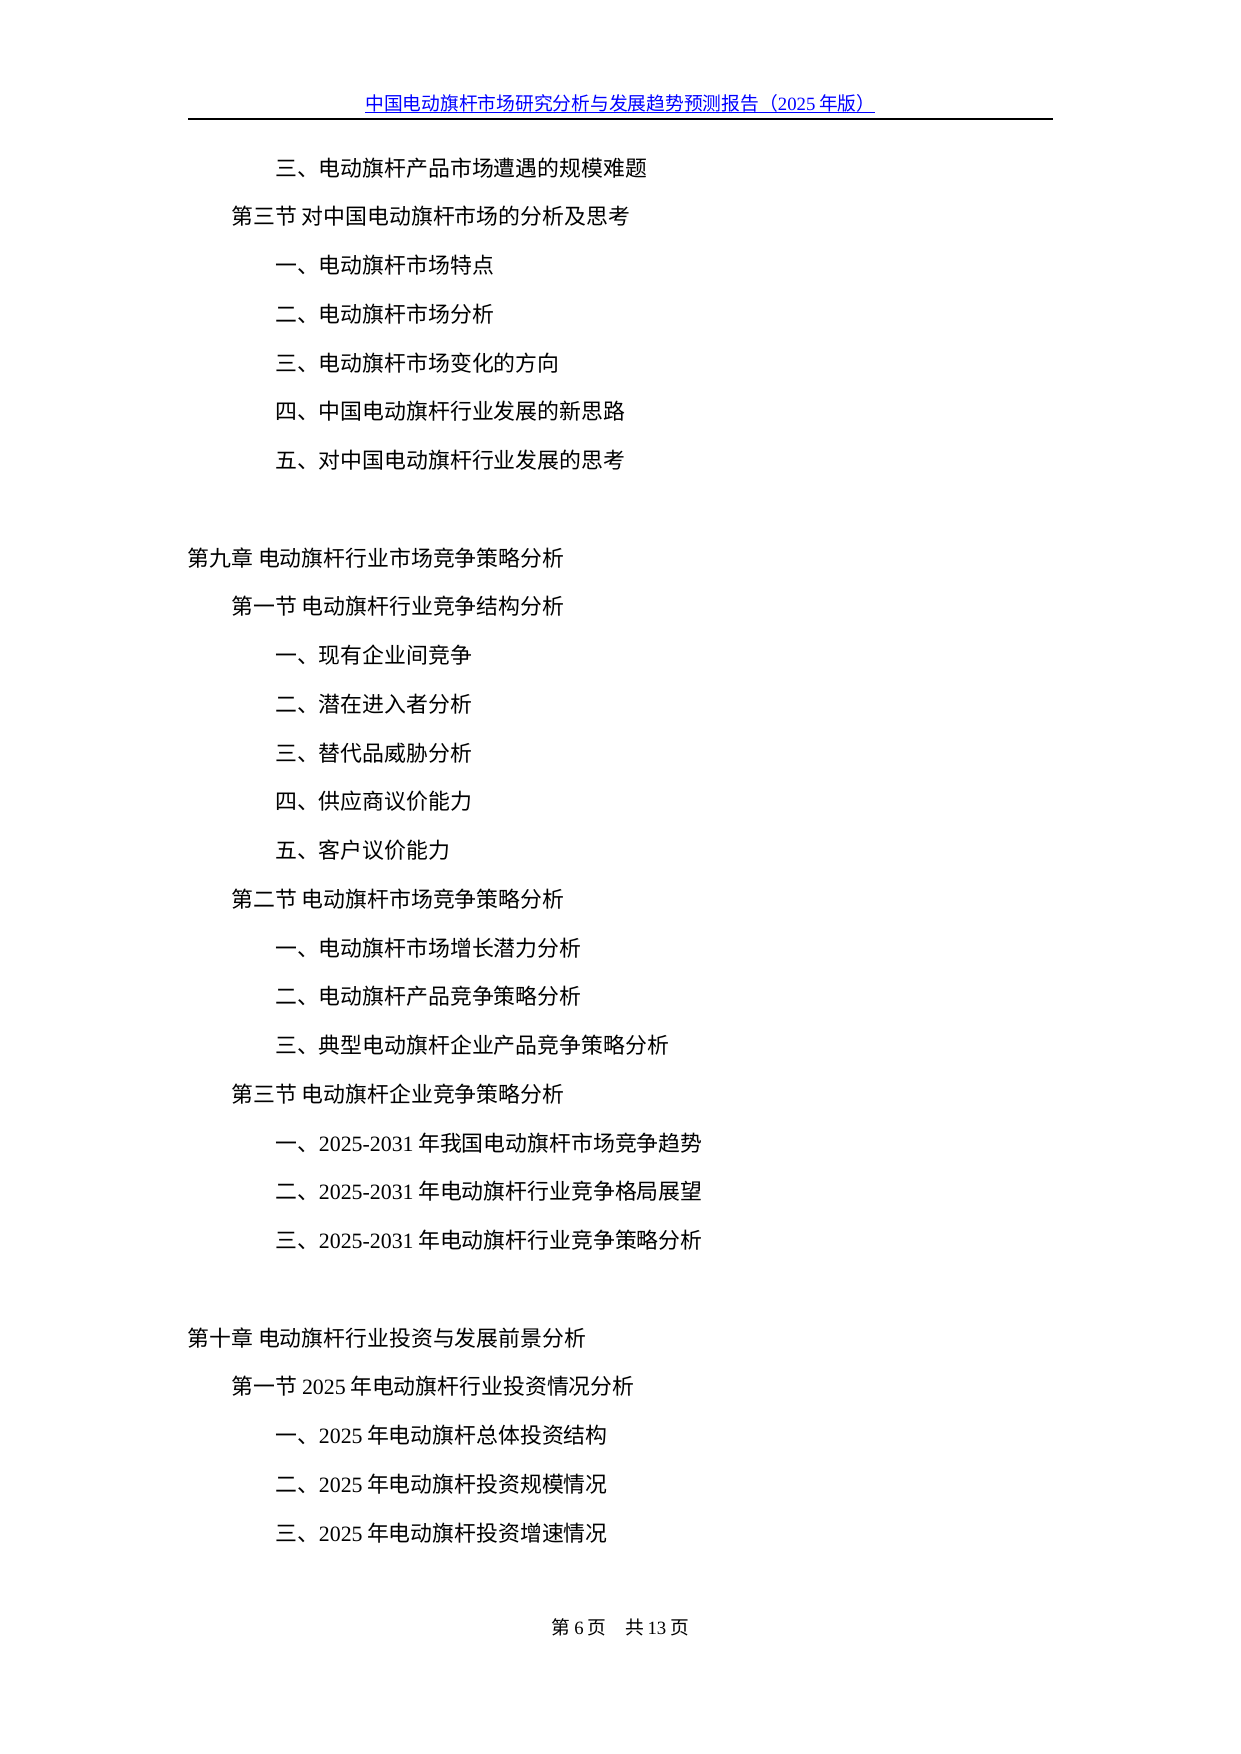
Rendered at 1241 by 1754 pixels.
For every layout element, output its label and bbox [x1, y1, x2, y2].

text [187, 150, 1053, 1548]
